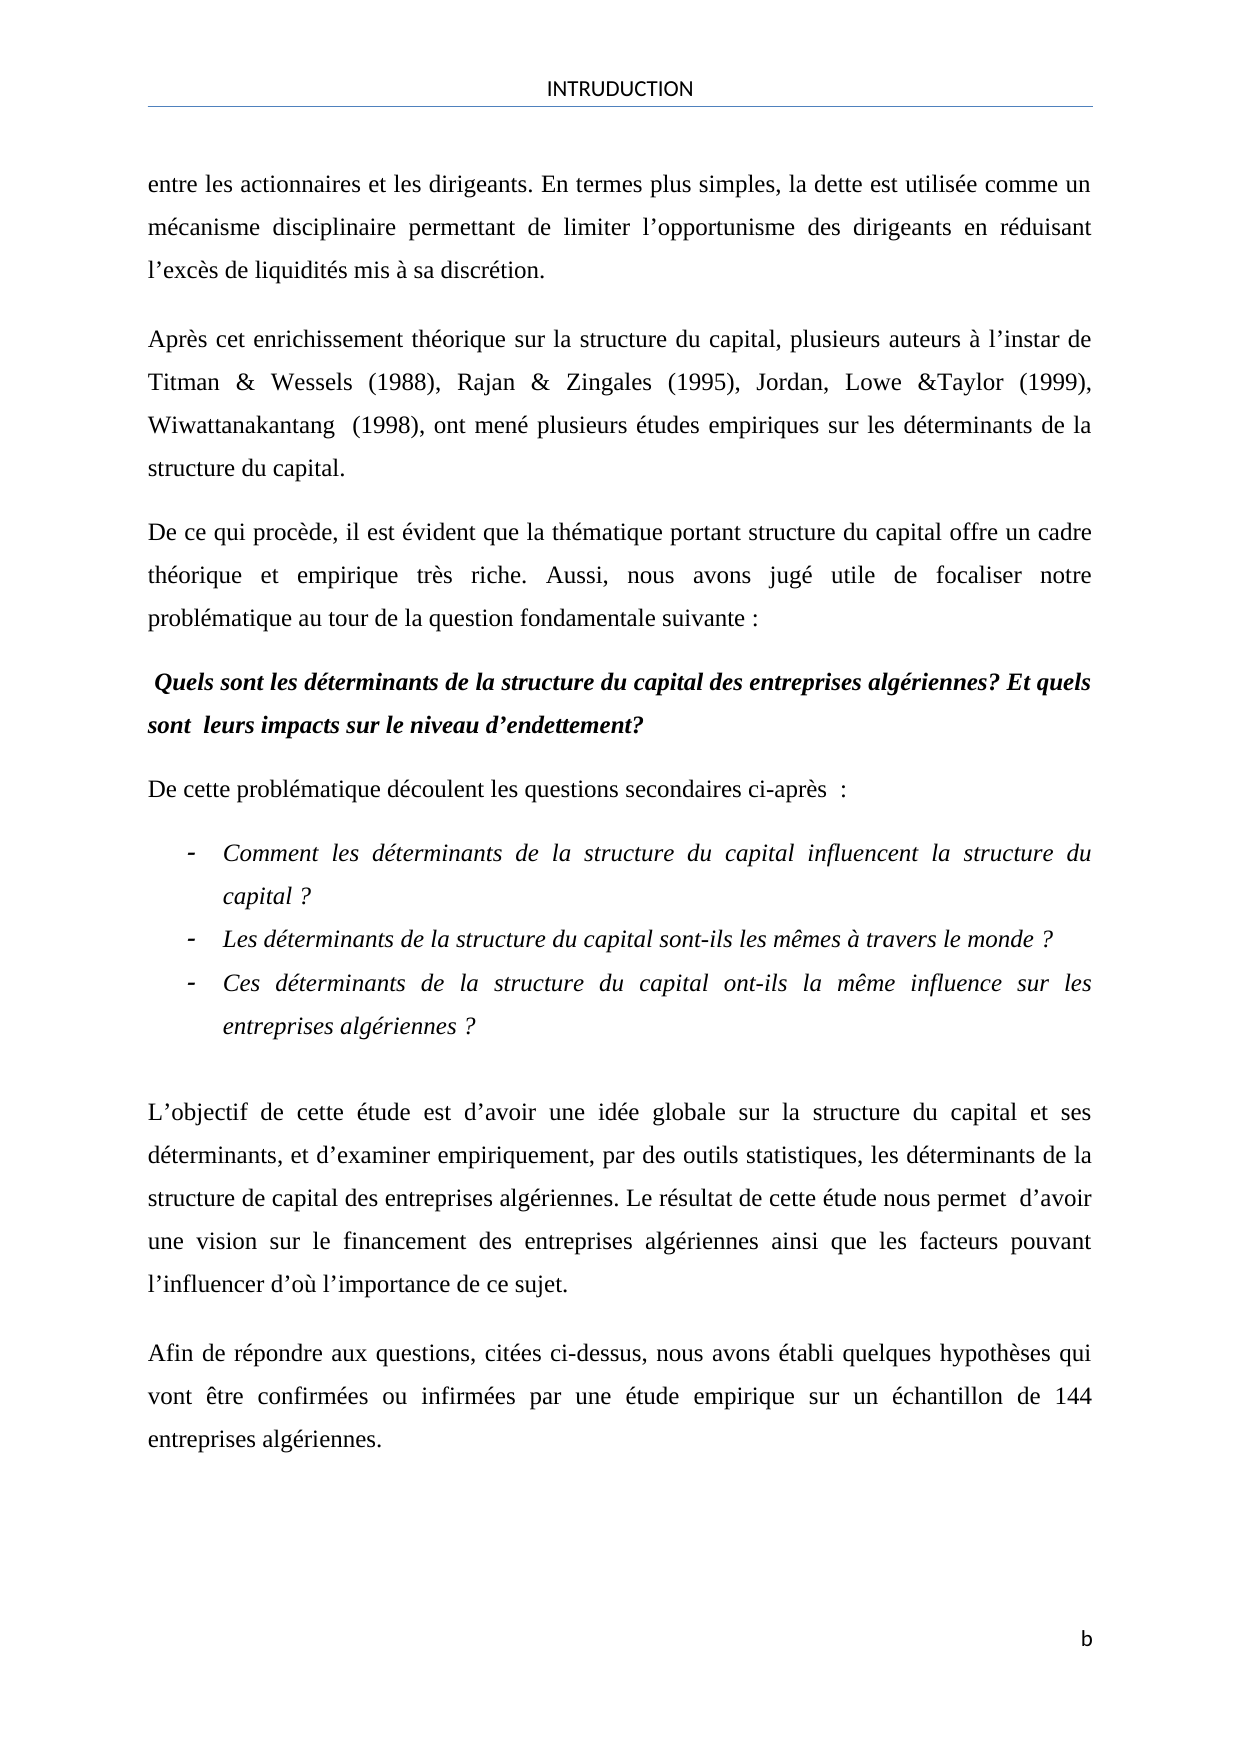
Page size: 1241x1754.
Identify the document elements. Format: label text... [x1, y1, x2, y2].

list Comment les déterminants de la structure du capital influencent la structure du capital ? [185, 838, 1093, 910]
text Après cet enrichissement théorique sur la structure du capital, plusieurs auteurs à l’instar de Titman & Wessels (1988), Rajan & Zingales (1995), Jordan, Lowe &Taylor (1999), Wiwattanakantang (1998), ont mené plusieurs études empiriques sur les déterminants de la structure du capital. [148, 324, 1093, 482]
text L’objectif de cette étude est d’avoir une idée globale sur la structure du capital et ses déterminants, et d’examiner empiriquement, par des outils statistiques, les déterminants de la structure de capital des entreprises algériennes. Le résultat de cette étude nous permet d’avoir une vision sur le financement des entreprises algériennes ainsi que les facteurs pouvant l’influencer d’où l’importance de ce sujet. [148, 1097, 1093, 1298]
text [148, 169, 1093, 284]
text De cette problématique découlent les questions secondaires ci-après : [148, 774, 1093, 803]
list Ces déterminants de la structure du capital ont-ils la même influence sur les entreprises algériennes ? [185, 968, 1093, 1039]
list Les déterminants de la structure du capital sont-ils les mêmes à travers le monde ? [185, 924, 1093, 953]
text Quels sont les déterminants de la structure du capital des entreprises algériennes? Et quels sont leurs impacts sur le niveau d’endettement? [148, 667, 1093, 739]
text De ce qui procède, il est évident que la thématique portant structure du capital offre un cadre théorique et empirique très riche. Aussi, nous avons jugé utile de focaliser notre problématique au tour de la question fondamentale suivante : [148, 517, 1093, 632]
text Afin de répondre aux questions, citées ci-dessus, nous avons établi quelques hypothèses qui vont être confirmées ou infirmées par une étude empirique sur un échantillon de 144 entreprises algériennes. [148, 1338, 1093, 1453]
